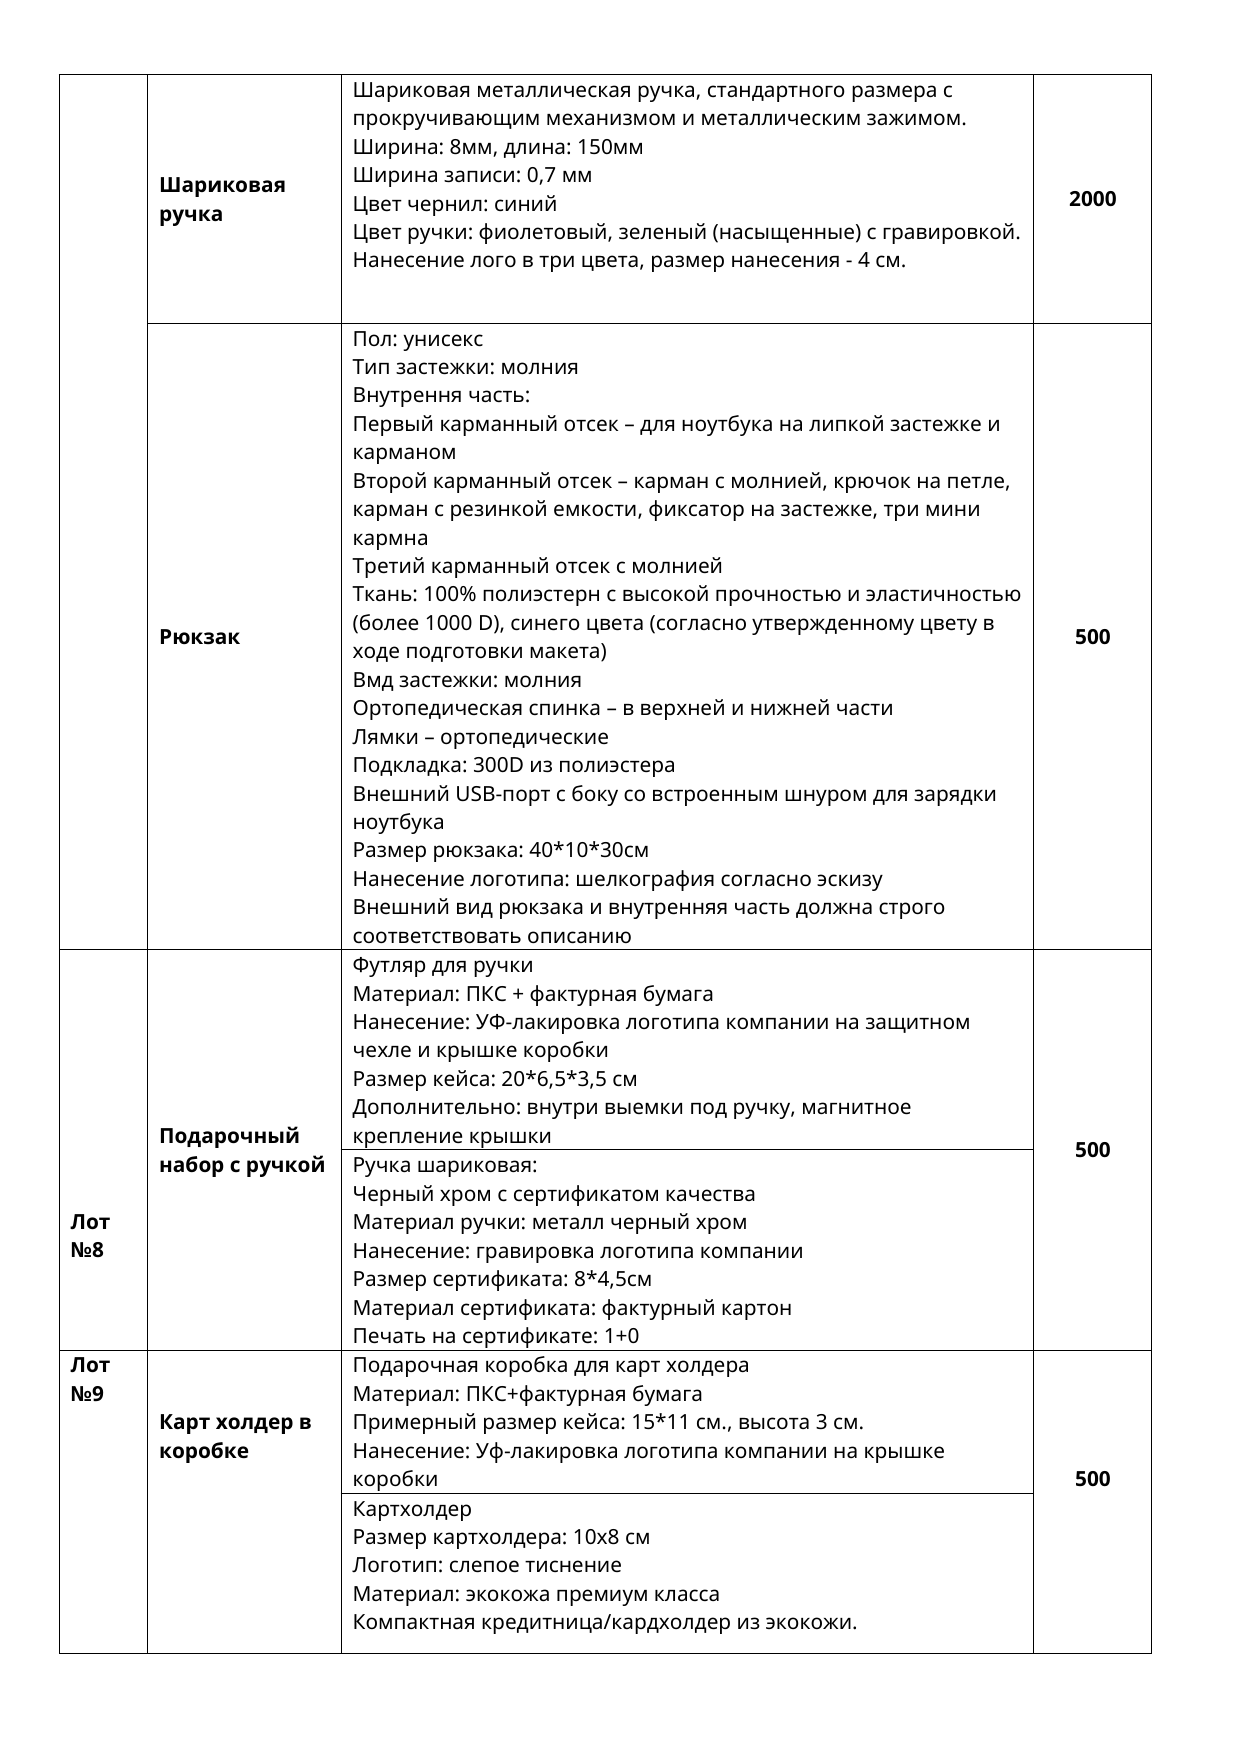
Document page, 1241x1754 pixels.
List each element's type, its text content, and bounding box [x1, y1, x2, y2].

table_cell 2000 [1034, 75, 1151, 323]
table_cell Карт холдер в коробке [148, 1351, 341, 1652]
table_cell Лот №9 [60, 1351, 147, 1652]
table_cell Шариковая металлическая ручка, стандартного размера с прокручивающим механизмом и металлическим зажимом. Ширина: 8мм, длина: 150мм Ширина записи: 0,7 мм Цвет чернил: синий Цвет ручки: фиолетовый, зеленый (насыщенные) с гравировкой. Нанесение лого в три цвета, размер нанесения - 4 см. [342, 75, 1033, 323]
table_cell Шариковая ручка [148, 75, 341, 323]
table_cell Пол: унисекс Тип застежки: молния Внутрення часть: Первый карманный отсек – для ноутбука на липкой застежке и карманом Второй карманный отсек – карман с молнией, крючок на петле, карман с резинкой емкости, фиксатор на застежке, три мини кармна Третий карманный отсек с молнией Ткань: 100% полиэстерн с высокой прочностью и эластичностью (более 1000 D), синего цвета (согласно утвержденному цвету в ходе подготовки макета) Вмд застежки: молния Ортопедическая спинка – в верхней и нижней части Лямки – ортопедические Подкладка: 300D из полиэстера Внешний USB-порт с боку со встроенным шнуром для зарядки ноутбука Размер рюкзака: 40*10*30см Нанесение логотипа: шелкография согласно эскизу Внешний вид рюкзака и внутренняя часть должна строго соответствовать описанию [342, 324, 1033, 949]
table_cell Рюкзак [148, 324, 341, 949]
table_cell Лот №8 [60, 950, 147, 1349]
table_cell Футляр для ручки Материал: ПКС + фактурная бумага Нанесение: УФ-лакировка логотипа компании на защитном чехле и крышке коробки Размер кейса: 20*6,5*3,5 см Дополнительно: внутри выемки под ручку, магнитное крепление крышки [342, 950, 1033, 1149]
table_cell Подарочная коробка для карт холдера Материал: ПКС+фактурная бумага Примерный размер кейса: 15*11 см., высота 3 см. Нанесение: Уф-лакировка логотипа компании на крышке коробки [342, 1351, 1033, 1493]
table_cell 500 [1034, 1351, 1151, 1652]
table_cell Ручка шариковая: Черный хром с сертификатом качества Материал ручки: металл черный хром Нанесение: гравировка логотипа компании Размер сертификата: 8*4,5см Материал сертификата: фактурный картон Печать на сертификате: 1+0 [342, 1150, 1033, 1349]
table_cell 500 [1034, 950, 1151, 1349]
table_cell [342, 1494, 1033, 1652]
table_cell Подарочный набор с ручкой [148, 950, 341, 1349]
table_cell 500 [1034, 324, 1151, 949]
